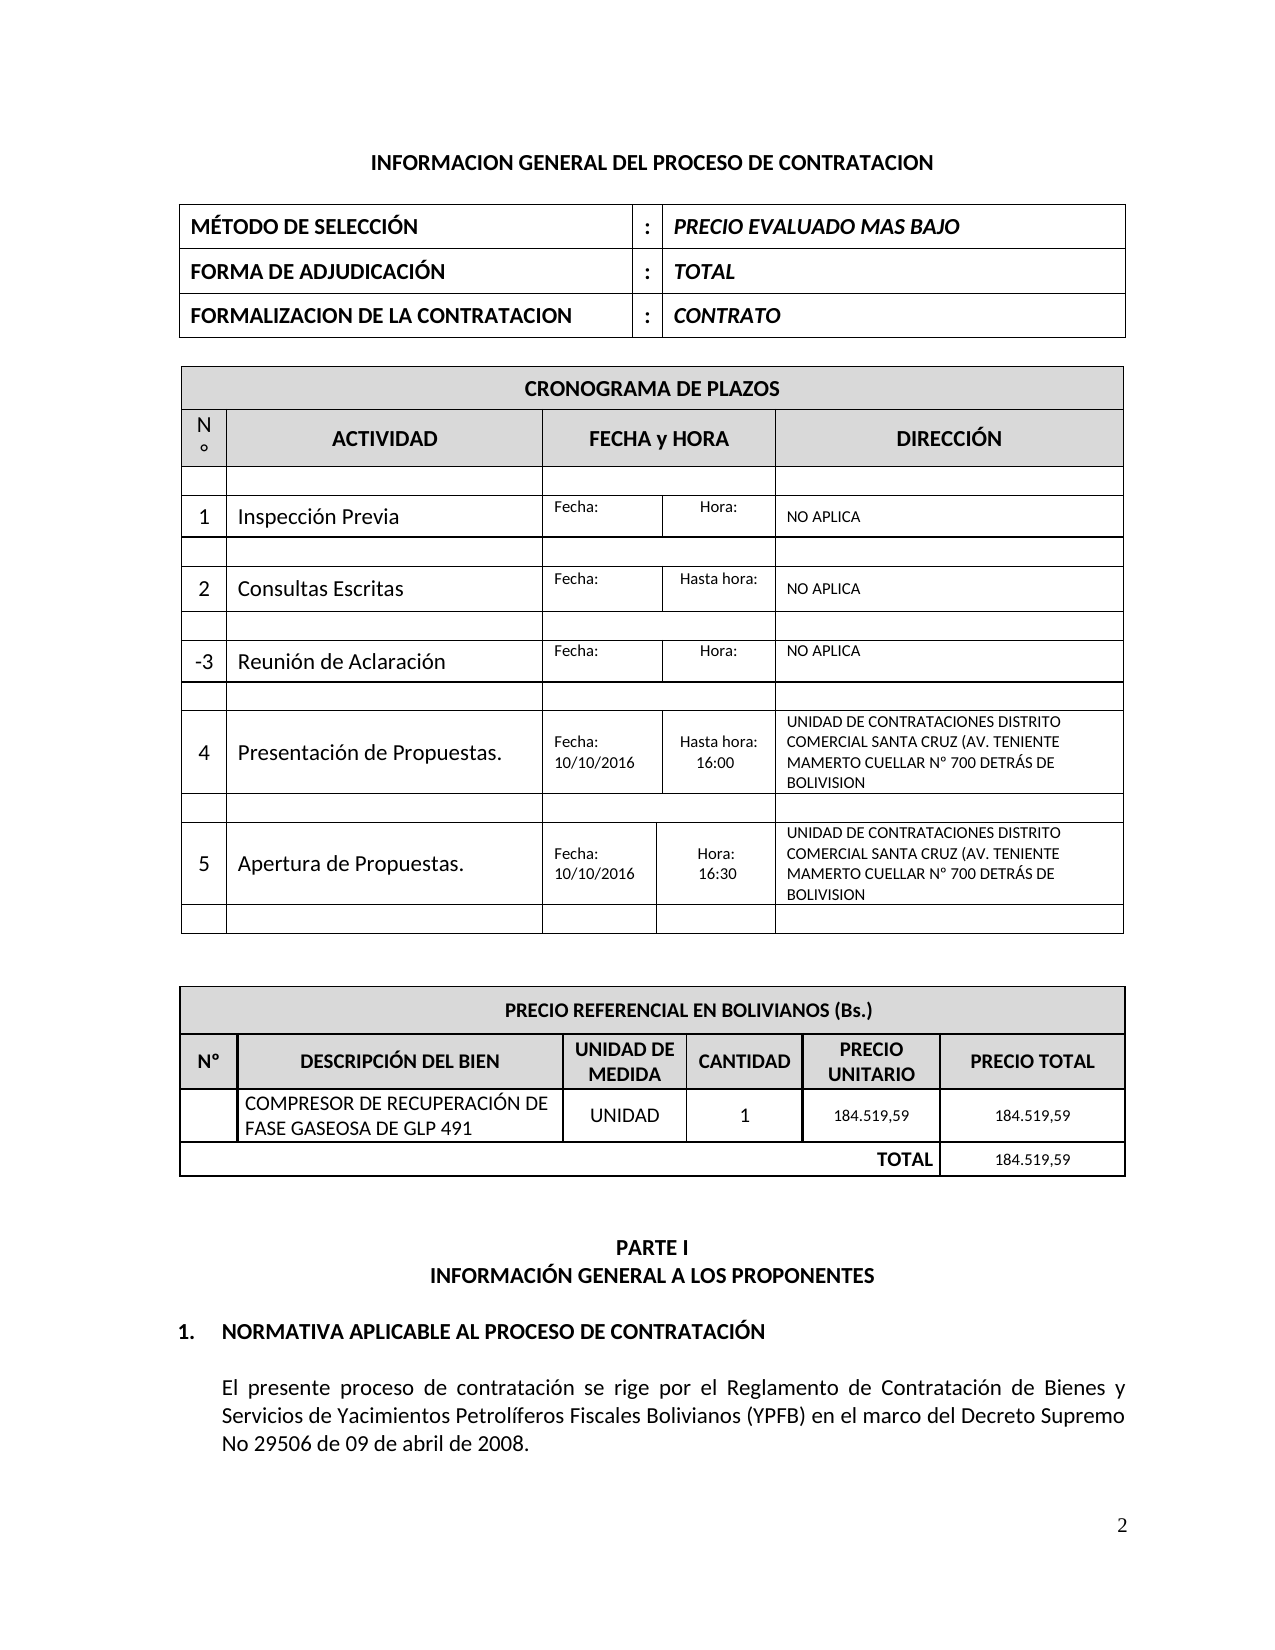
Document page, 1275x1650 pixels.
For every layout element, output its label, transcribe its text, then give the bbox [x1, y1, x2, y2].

table_cell [182, 794, 226, 822]
table_cell TOTAL [663, 249, 1125, 292]
table_cell NO APLICA [776, 496, 1123, 536]
table_cell [776, 538, 1123, 566]
table_cell 4 [182, 711, 226, 793]
table_cell [227, 683, 542, 710]
table_cell FORMA DE ADJUDICACIÓN [180, 249, 632, 292]
table_cell -3 [182, 641, 226, 681]
table_cell Hora: [663, 496, 775, 536]
table_cell Hasta hora: 16:00 [663, 711, 775, 793]
table_cell [227, 905, 542, 933]
table_cell NO APLICA [776, 567, 1123, 611]
table_cell [543, 538, 775, 566]
table_header : [633, 205, 662, 248]
table_cell [776, 612, 1123, 640]
table_cell [182, 612, 226, 640]
table_cell UNIDAD [564, 1090, 686, 1141]
table_cell Fecha: 10/10/2016 [543, 711, 662, 793]
table_cell Nº [181, 1035, 236, 1088]
table_cell ACTIVIDAD [227, 410, 542, 466]
table_cell Hora: [663, 641, 775, 681]
table_header PRECIO REFERENCIAL EN BOLIVIANOS (Bs.) [181, 987, 1124, 1033]
table_cell [776, 905, 1123, 933]
table_cell [182, 467, 226, 495]
table_cell Hasta hora: [663, 567, 775, 611]
table_cell UNIDAD DE CONTRATACIONES DISTRITO COMERCIAL SANTA CRUZ (AV. TENIENTE MAMERTO CUELLAR Nº 700 DETRÁS DE BOLIVISION [776, 823, 1123, 904]
table_cell Apertura de Propuestas. [227, 823, 542, 904]
table_cell TOTAL [181, 1143, 939, 1175]
table_header PRECIO EVALUADO MAS BAJO [663, 205, 1125, 248]
table_cell [182, 683, 226, 710]
table_cell FORMALIZACION DE LA CONTRATACION [180, 294, 632, 337]
table_cell Inspección Previa [227, 496, 542, 536]
table_cell [227, 538, 542, 566]
table_cell [543, 683, 775, 710]
table_cell 5 [182, 823, 226, 904]
table_cell [776, 683, 1123, 710]
table_cell : [633, 294, 662, 337]
table_cell [227, 467, 542, 495]
table_cell Presentación de Propuestas. [227, 711, 542, 793]
table_cell DIRECCIÓN [776, 410, 1123, 466]
table_cell 184.519,59 [804, 1090, 939, 1141]
table_cell COMPRESOR DE RECUPERACIÓN DE FASE GASEOSA DE GLP 491 [239, 1090, 562, 1141]
list NORMATIVA APLICABLE AL PROCESO DE CONTRATACIÓN [177, 1317, 1127, 1345]
table_cell [181, 1090, 236, 1141]
table_cell [657, 905, 775, 933]
table_cell [543, 794, 775, 822]
table_cell Fecha: [543, 496, 662, 536]
table_cell CONTRATO [663, 294, 1125, 337]
table_cell [776, 794, 1123, 822]
table_cell 1 [687, 1090, 801, 1141]
table_cell Fecha: [543, 641, 662, 681]
table_cell UNIDAD DE MEDIDA [564, 1035, 686, 1088]
table_cell [543, 467, 775, 495]
table_cell [227, 612, 542, 640]
table_cell Fecha: 10/10/2016 [543, 823, 656, 904]
text INFORMACION GENERAL DEL PROCESO DE CONTRATACION [177, 148, 1127, 176]
table_cell 1 [182, 496, 226, 536]
table_cell [182, 538, 226, 566]
table_header MÉTODO DE SELECCIÓN [180, 205, 632, 248]
table_cell Consultas Escritas [227, 567, 542, 611]
table_cell 184.519,59 [941, 1143, 1124, 1175]
table_cell Reunión de Aclaración [227, 641, 542, 681]
table_cell PRECIO TOTAL [941, 1035, 1124, 1088]
table_header CRONOGRAMA DE PLAZOS [182, 367, 1123, 409]
table_cell [182, 905, 226, 933]
table_cell UNIDAD DE CONTRATACIONES DISTRITO COMERCIAL SANTA CRUZ (AV. TENIENTE MAMERTO CUELLAR Nº 700 DETRÁS DE BOLIVISION [776, 711, 1123, 793]
table_cell Hora: 16:30 [657, 823, 775, 904]
table_cell Fecha: [543, 567, 662, 611]
table_cell [543, 612, 775, 640]
text PARTE I [177, 1233, 1127, 1261]
table_cell 2 [182, 567, 226, 611]
table_cell NO APLICA [776, 641, 1123, 681]
table_cell PRECIO UNITARIO [804, 1035, 939, 1088]
table_cell FECHA y HORA [543, 410, 775, 466]
table_cell : [633, 249, 662, 292]
table_cell [776, 467, 1123, 495]
table_cell [543, 905, 656, 933]
table_cell DESCRIPCIÓN DEL BIEN [239, 1035, 562, 1088]
table_cell 184.519,59 [941, 1090, 1124, 1141]
text El presente proceso de contratación se rige por el Reglamento de Contratación de Bienes y Servicios de Yacimientos Petrolíferos Fiscales Bolivianos (YPFB) en el marco del Decreto Supremo No 29506 de 09 de abril de 2008. [222, 1373, 1127, 1457]
table_cell N° [182, 410, 226, 466]
text INFORMACIÓN GENERAL A LOS PROPONENTES [177, 1261, 1127, 1289]
table_cell [227, 794, 542, 822]
table_cell CANTIDAD [687, 1035, 801, 1088]
